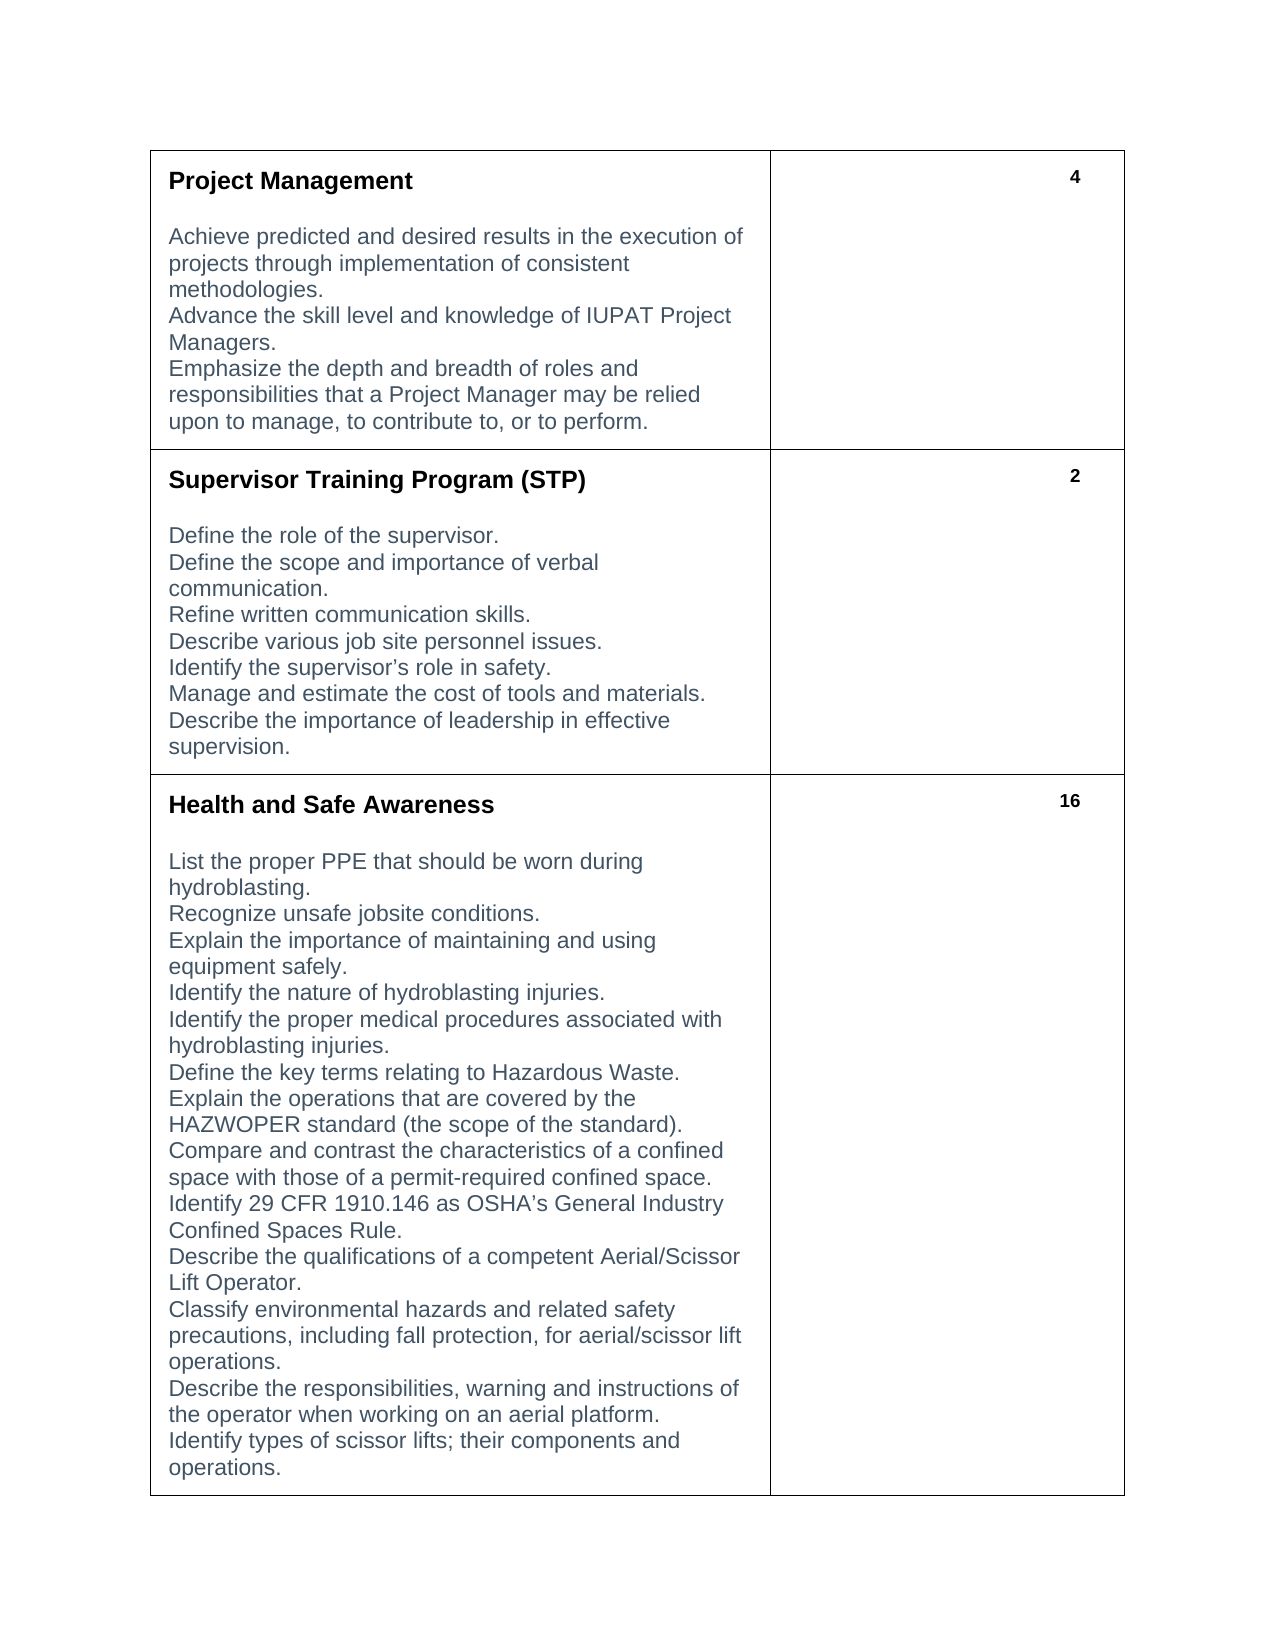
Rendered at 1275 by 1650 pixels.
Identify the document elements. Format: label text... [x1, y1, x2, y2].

table_cell Supervisor Training Program (STP) Define the role of the supervisor. Define the scope and importance of verbal communication. Refine written communication skills. Describe various job site personnel issues. Identify the supervisor’s role in safety. Manage and estimate the cost of tools and materials. Describe the importance of leadership in effective supervision. [151, 450, 770, 774]
table_cell Project Management Achieve predicted and desired results in the execution of projects through implementation of consistent methodologies. Advance the skill level and knowledge of IUPAT Project Managers. Emphasize the depth and breadth of roles and responsibilities that a Project Manager may be relied upon to manage, to contribute to, or to perform. [151, 151, 770, 449]
table_cell 2 [771, 450, 1124, 774]
table_cell 16 [771, 775, 1124, 1495]
table_cell Health and Safe Awareness List the proper PPE that should be worn during hydroblasting. Recognize unsafe jobsite conditions. Explain the importance of maintaining and using equipment safely. Identify the nature of hydroblasting injuries. Identify the proper medical procedures associated with hydroblasting injuries. Define the key terms relating to Hazardous Waste. Explain the operations that are covered by the HAZWOPER standard (the scope of the standard). Compare and contrast the characteristics of a confined space with those of a permit-required confined space. Identify 29 CFR 1910.146 as OSHA’s General Industry Confined Spaces Rule. Describe the qualifications of a competent Aerial/Scissor Lift Operator. Classify environmental hazards and related safety precautions, including fall protection, for aerial/scissor lift operations. Describe the responsibilities, warning and instructions of the operator when working on an aerial platform. Identify types of scissor lifts; their components and operations. [151, 775, 770, 1495]
table_cell 4 [771, 151, 1124, 449]
